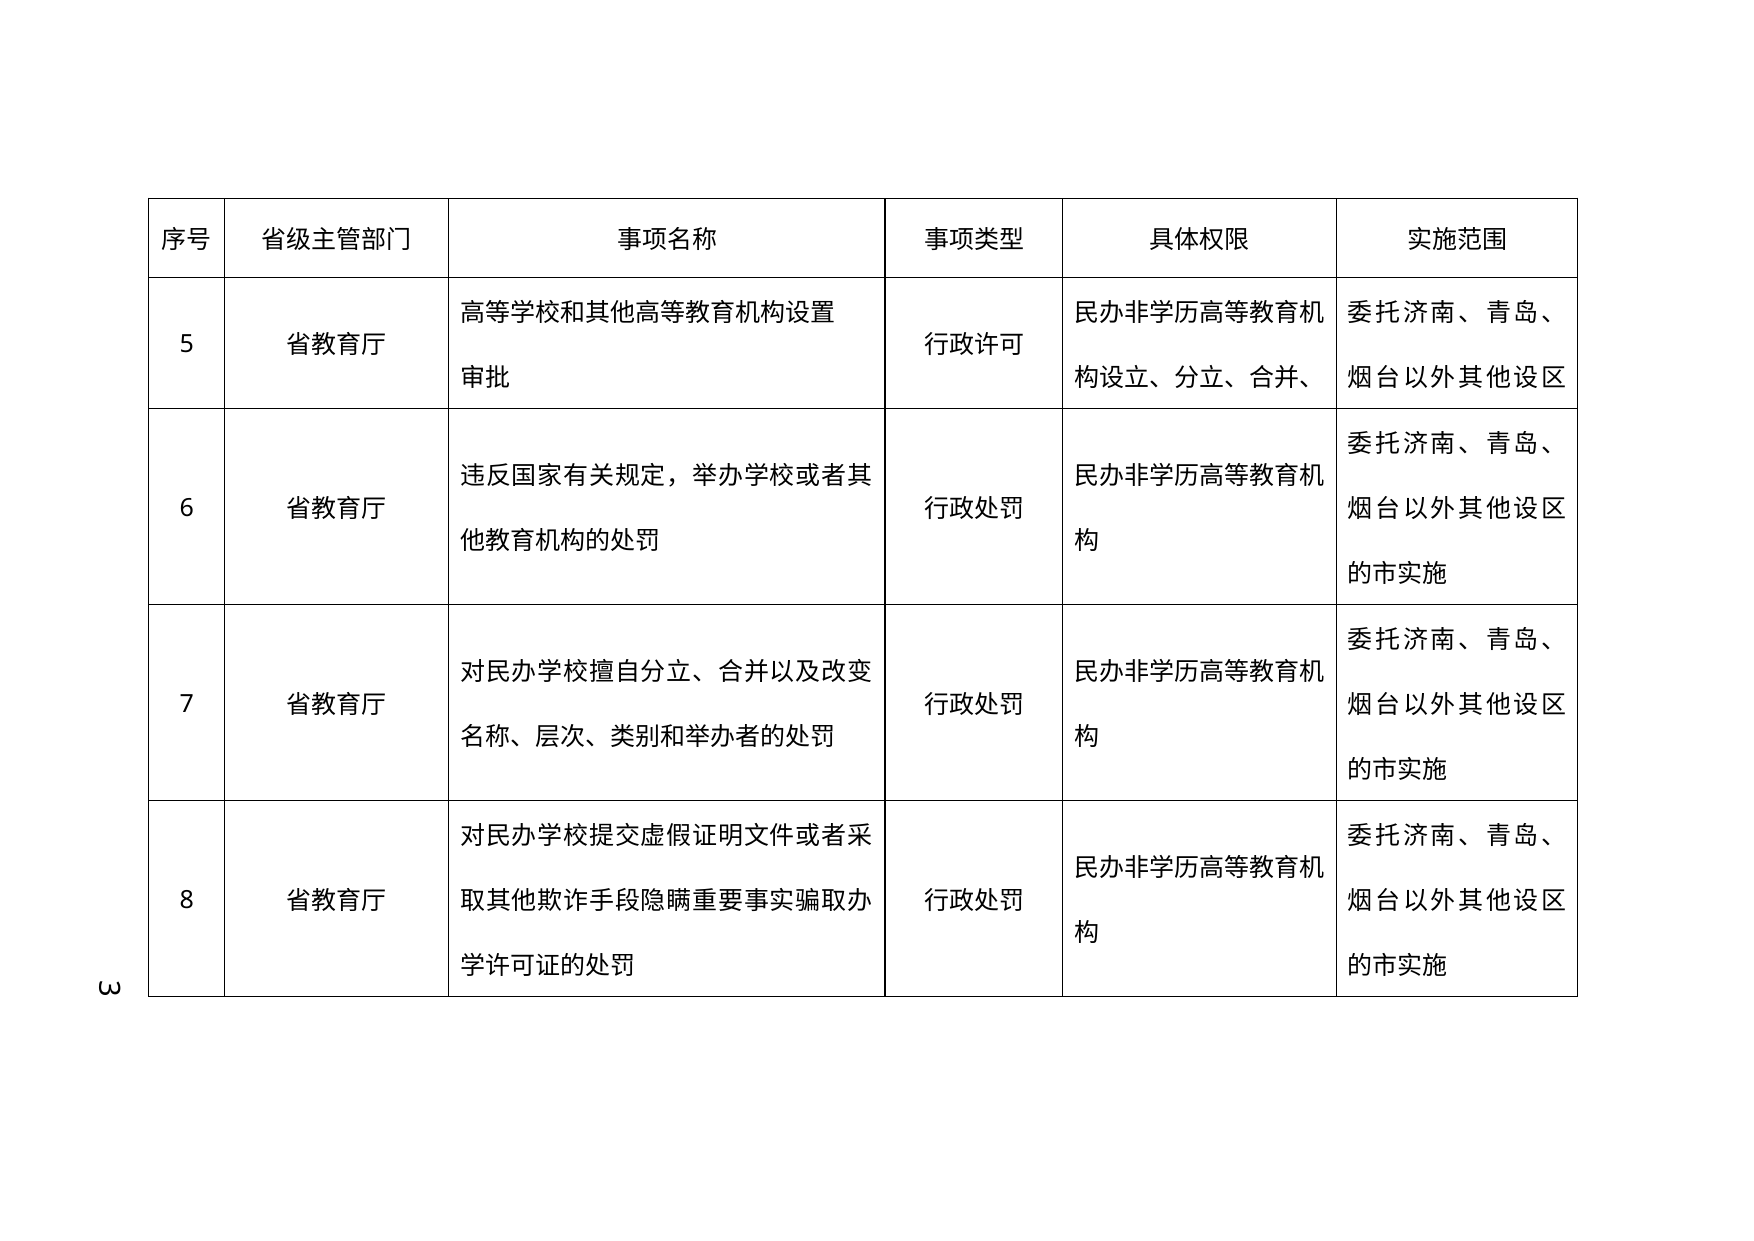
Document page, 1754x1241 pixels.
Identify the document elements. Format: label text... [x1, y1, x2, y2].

table_cell 委托济南、青岛、烟台以外其他设区的市实施 [1337, 278, 1577, 408]
table_cell 民办非学历高等教育机构 [1063, 801, 1336, 996]
table_cell 5 [149, 278, 224, 408]
table_cell 委托济南、青岛、烟台以外其他设区的市实施 [1337, 801, 1577, 996]
table_cell 行政处罚 [886, 409, 1062, 604]
table_cell 民办非学历高等教育机构设立、分立、合并、变更、终止审批 [1063, 278, 1336, 408]
table_cell 民办非学历高等教育机构 [1063, 605, 1336, 800]
table_header 实施范围 [1337, 199, 1577, 277]
table_cell 省教育厅 [225, 801, 448, 996]
table_header 事项类型 [886, 199, 1062, 277]
table_header 具体权限 [1063, 199, 1336, 277]
table_cell 8 [149, 801, 224, 996]
table_cell 高等学校和其他高等教育机构设置 审批 [449, 278, 884, 408]
table_cell 行政处罚 [886, 801, 1062, 996]
table_cell 委托济南、青岛、烟台以外其他设区的市实施 [1337, 605, 1577, 800]
table_cell 委托济南、青岛、烟台以外其他设区的市实施 [1337, 409, 1577, 604]
table_cell 行政许可 [886, 278, 1062, 408]
table_cell 对民办学校擅自分立、合并以及改变名称、层次、类别和举办者的处罚 [449, 605, 884, 800]
table_cell 省教育厅 [225, 278, 448, 408]
table_cell 违反国家有关规定，举办学校或者其他教育机构的处罚 [449, 409, 884, 604]
table_cell 省教育厅 [225, 409, 448, 604]
table_cell 7 [149, 605, 224, 800]
table_cell 省教育厅 [225, 605, 448, 800]
table_header 序号 [149, 199, 224, 277]
table_cell 对民办学校提交虚假证明文件或者采取其他欺诈手段隐瞒重要事实骗取办学许可证的处罚 [449, 801, 884, 996]
table_header 事项名称 [449, 199, 884, 277]
table_cell 民办非学历高等教育机构 [1063, 409, 1336, 604]
table_cell 行政处罚 [886, 605, 1062, 800]
table_cell 6 [149, 409, 224, 604]
table_header 省级主管部门 [225, 199, 448, 277]
